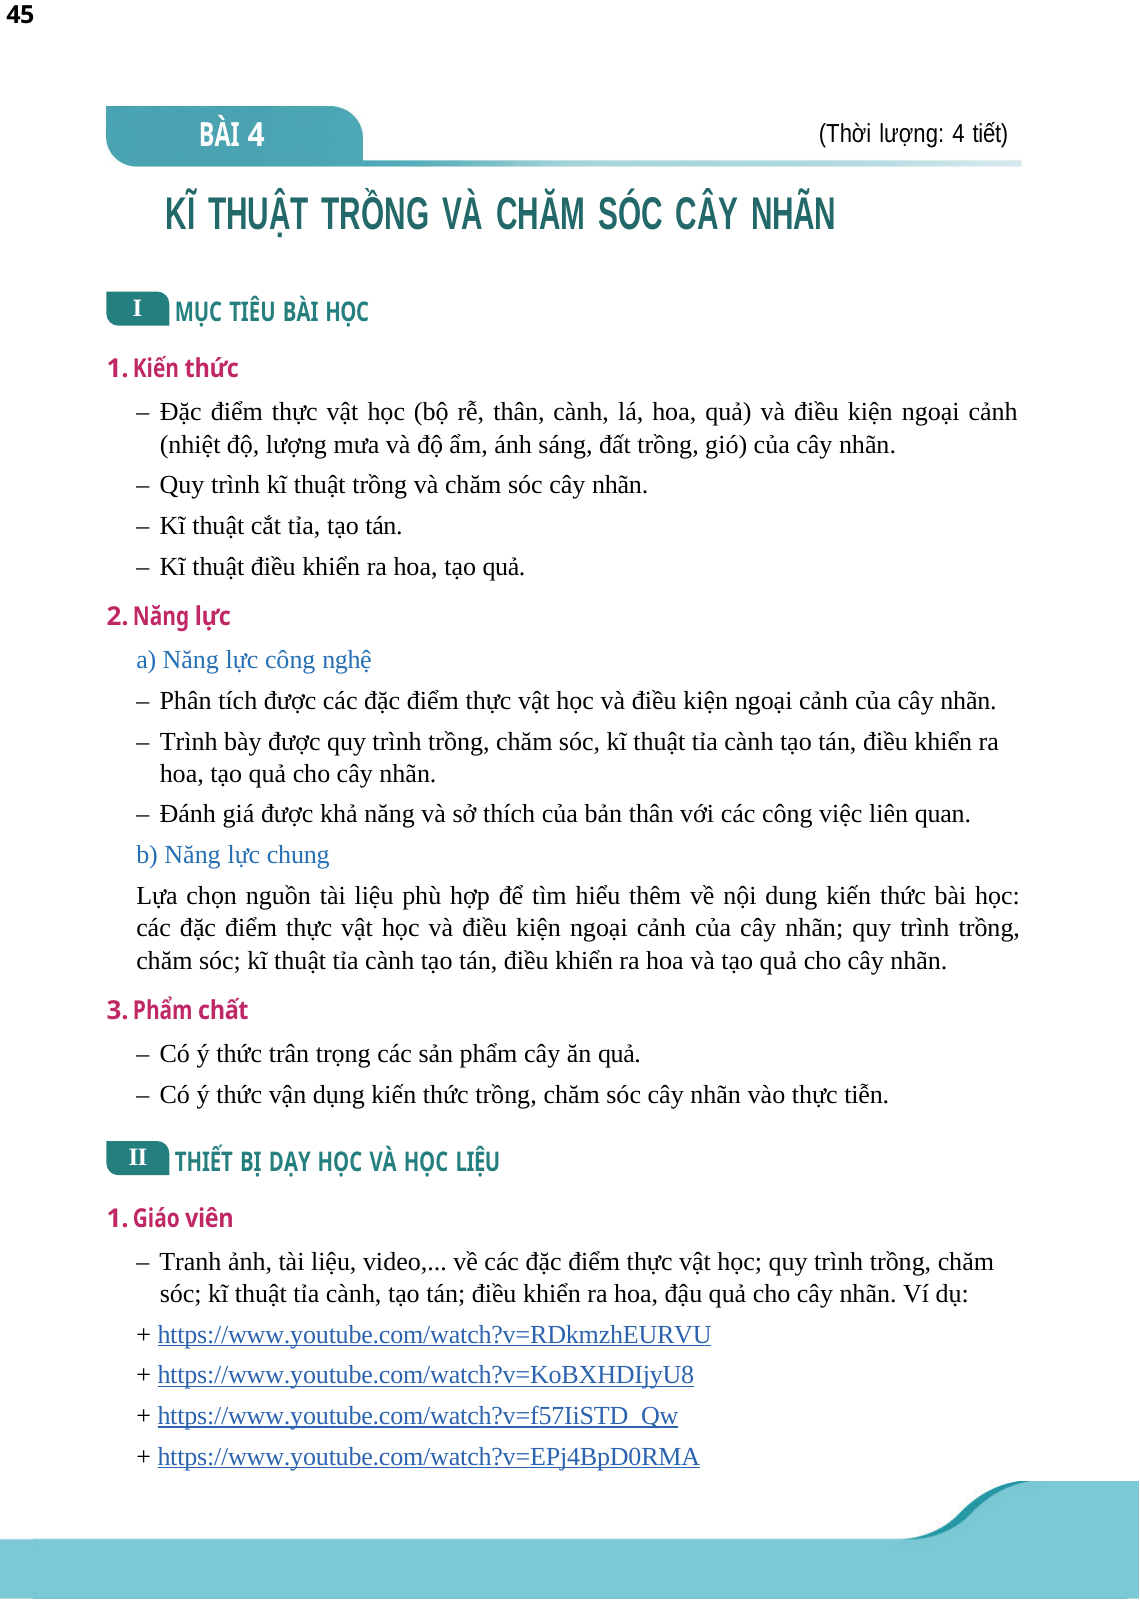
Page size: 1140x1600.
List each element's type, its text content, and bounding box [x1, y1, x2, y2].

text – Tranh ảnh, tài liệu, video,... về các đặc điểm thực vật học; quy trình trồng, chăm sóc; kĩ thuật tỉa cành, tạo tán; điều khiển ra hoa, đậu quả cho cây nhãn. Ví dụ: [136, 1246, 1028, 1308]
list Phân tích được các đặc điểm thực vật học và điều kiện ngoại cảnh của cây nhãn. [136, 685, 1046, 715]
subtitle Năng lực [106, 598, 1046, 633]
subtitle MỤC TIÊU BÀI HỌC [174, 292, 1046, 329]
list Năng lực công nghệ [136, 644, 1046, 674]
list Trình bày được quy trình trồng, chăm sóc, kĩ thuật tỉa cành tạo tán, điều khiển ra hoa, tạo quả cho cây nhãn. [136, 726, 1021, 788]
text Lựa chọn nguồn tài liệu phù hợp để tìm hiểu thêm về nội dung kiến thức bài học: các đặc điểm thực vật học và điều kiện ngoại cảnh của cây nhãn; quy trình trồng, chăm sóc; kĩ thuật tỉa cành tạo tán, điều khiển ra hoa và tạo quả cho cây nhãn. [136, 880, 1021, 975]
text + https://www.youtube.com/watch?v=EPj4BpD0RMA [136, 1441, 1046, 1471]
list Đánh giá được khả năng và sở thích của bản thân với các công việc liên quan. [136, 798, 1046, 828]
subtitle KĨ THUẬT TRỒNG VÀ CHĂM SÓC CÂY NHÃN [165, 186, 1046, 239]
subtitle Phẩm chất [106, 992, 1046, 1027]
subtitle THIẾT BỊ DẠY HỌC VÀ HỌC LIỆU [174, 1142, 1046, 1179]
picture [106, 106, 1022, 167]
list Có ý thức trân trọng các sản phẩm cây ăn quả. [136, 1038, 1046, 1068]
list Kĩ thuật điều khiển ra hoa, tạo quả. [136, 551, 1046, 581]
list Quy trình kĩ thuật trồng và chăm sóc cây nhãn. [136, 469, 1046, 499]
text + https://www.youtube.com/watch?v=RDkmzhEURVU [136, 1319, 1046, 1349]
picture [0, 1481, 1139, 1599]
list Đặc điểm thực vật học (bộ rễ, thân, cành, lá, hoa, quả) và điều kiện ngoại cảnh (nhiệt độ, lượng mưa và độ ẩm, ánh sáng, đất trồng, gió) của cây nhãn. [136, 396, 1021, 459]
text + https://www.youtube.com/watch?v=KoBXHDIjyU8 [136, 1359, 1046, 1389]
list Kĩ thuật cắt tỉa, tạo tán. [136, 510, 1046, 540]
text + https://www.youtube.com/watch?v=f57IiSTD_Qw [136, 1400, 1046, 1430]
list Có ý thức vận dụng kiến thức trồng, chăm sóc cây nhãn vào thực tiễn. [136, 1079, 1046, 1109]
subtitle Giáo viên [106, 1199, 1046, 1235]
list Năng lực chung [136, 839, 1046, 869]
subtitle Kiến thức [106, 350, 1046, 386]
